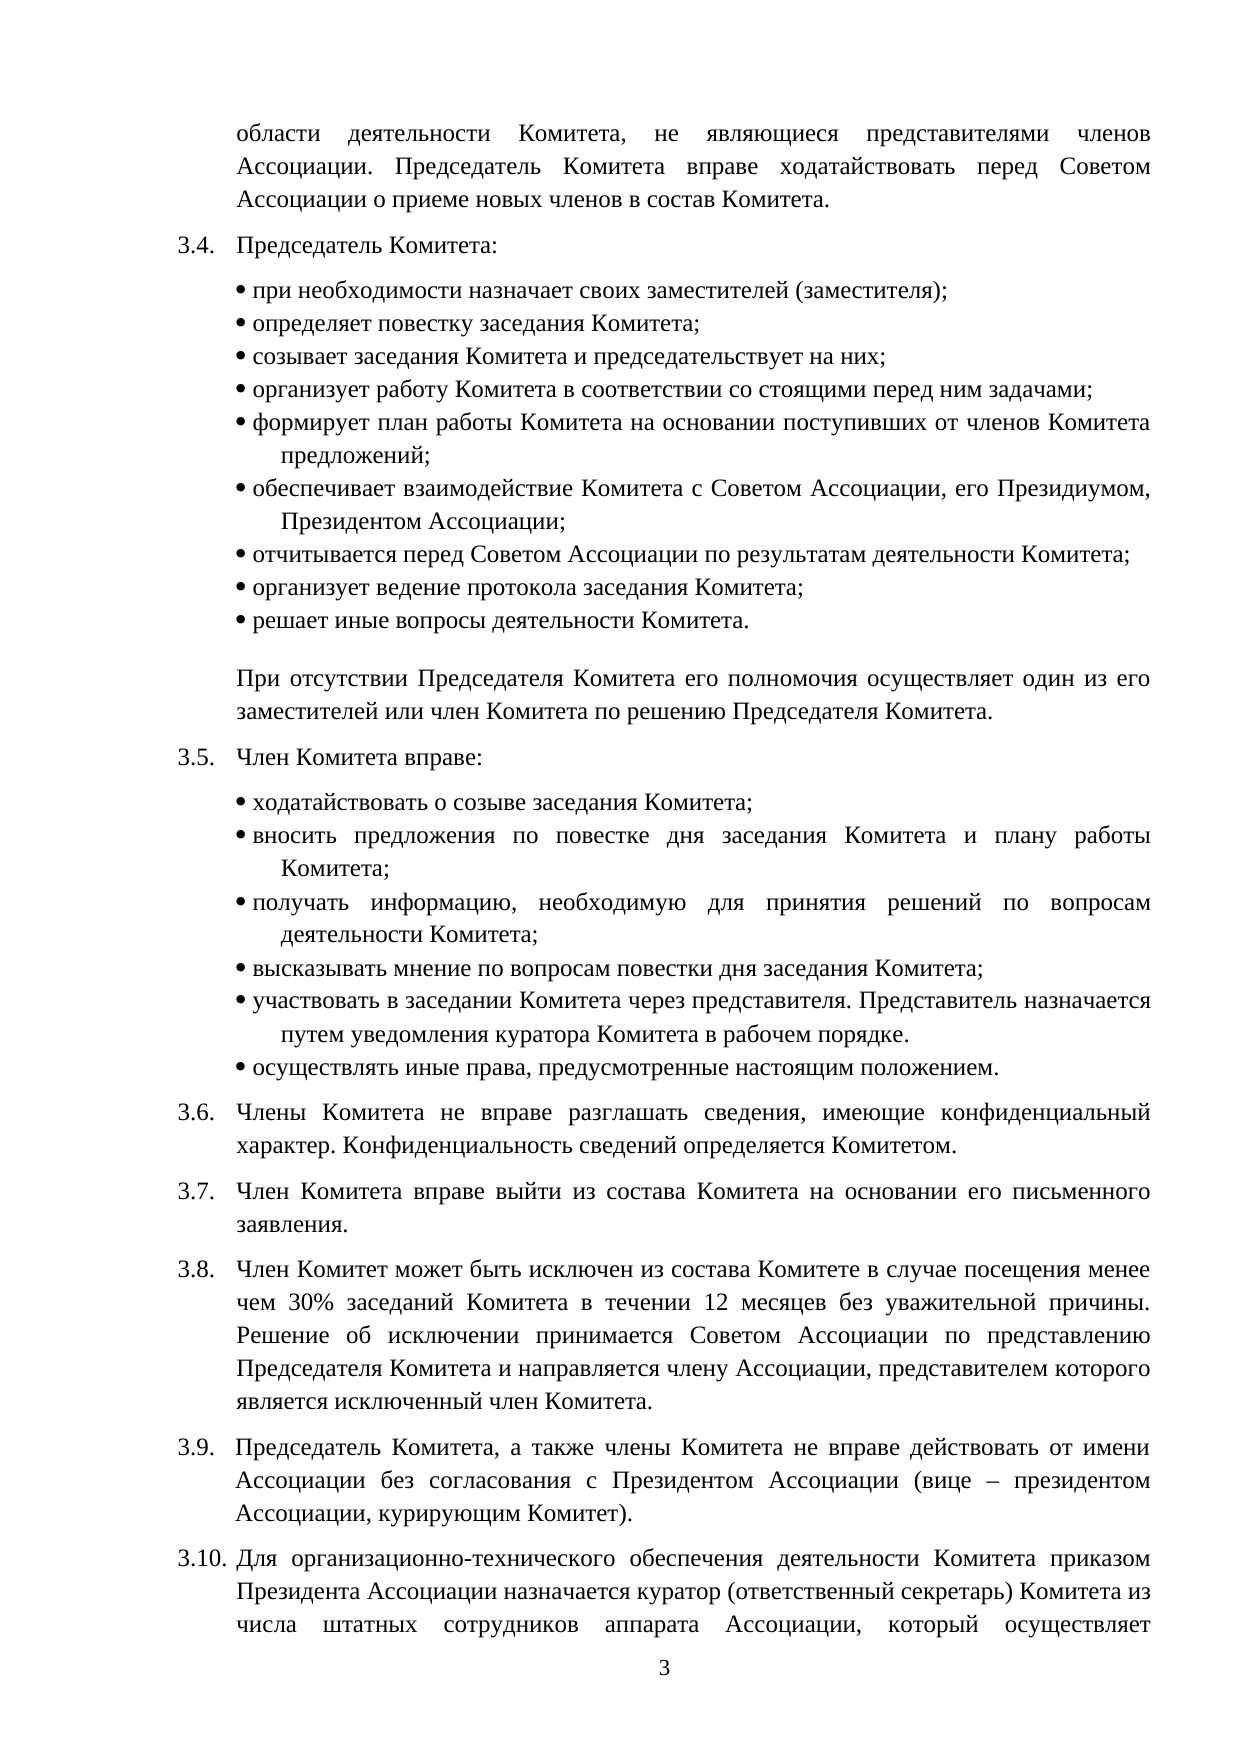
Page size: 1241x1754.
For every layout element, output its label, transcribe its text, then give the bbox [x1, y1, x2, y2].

list ходатайствовать о созыве заседания Комитета; [236, 787, 1152, 816]
list высказывать мнение по вопросам повестки дня заседания Комитета; [236, 953, 1152, 981]
list Член Комитет может быть исключен из состава Комитете в случае посещения менее чем 30% заседаний Комитета в течении 12 месяцев без уважительной причины. Решение об исключении принимается Советом Ассоциации по представлению Председателя Комитета и направляется члену Ассоциации, представителем которого является исключенный член Комитета. [177, 1254, 1152, 1415]
list получать информацию, необходимую для принятия решений по вопросам деятельности Комитета; [236, 887, 1152, 948]
list Председатель Комитета, а также члены Комитета не вправе действовать от имени Ассоциации без согласования с Президентом Ассоциации (вице – президентом Ассоциации, курирующим Комитет). [177, 1432, 1152, 1527]
list участвовать в заседании Комитета через представителя. Представитель назначается путем уведомления куратора Комитета в рабочем порядке. [236, 986, 1152, 1047]
list Член Комитета вправе выйти из состава Комитета на основании его письменного заявления. [177, 1176, 1152, 1237]
list созывает заседания Комитета и председательствует на них; [236, 341, 1152, 370]
list Члены Комитета не вправе разглашать сведения, имеющие конфиденциальный характер. Конфиденциальность сведений определяется Комитетом. [177, 1097, 1152, 1159]
list обеспечивает взаимодействие Комитета с Советом Ассоциации, его Президиумом, Президентом Ассоциации; [236, 473, 1152, 535]
list отчитывается перед Советом Ассоциации по результатам деятельности Комитета; [236, 539, 1152, 568]
list определяет повестку заседания Комитета; [236, 308, 1152, 337]
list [177, 1543, 1152, 1638]
list осуществлять иные права, предусмотренные настоящим положением. [236, 1052, 1152, 1080]
list организует ведение протокола заседания Комитета; [236, 572, 1152, 601]
text При отсутствии Председателя Комитета его полномочия осуществляет один из его заместителей или член Комитета по решению Председателя Комитета. [236, 663, 1152, 725]
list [177, 118, 1152, 213]
list формирует план работы Комитета на основании поступивших от членов Комитета предложений; [236, 407, 1152, 469]
list Член Комитета вправе: [177, 742, 1152, 771]
list вносить предложения по повестке дня заседания Комитета и плану работы Комитета; [236, 821, 1152, 882]
list Председатель Комитета: [177, 230, 1152, 258]
list решает иные вопросы деятельности Комитета. [236, 605, 1152, 634]
list организует работу Комитета в соответствии со стоящими перед ним задачами; [236, 374, 1152, 403]
list при необходимости назначает своих заместителей (заместителя); [236, 275, 1152, 304]
